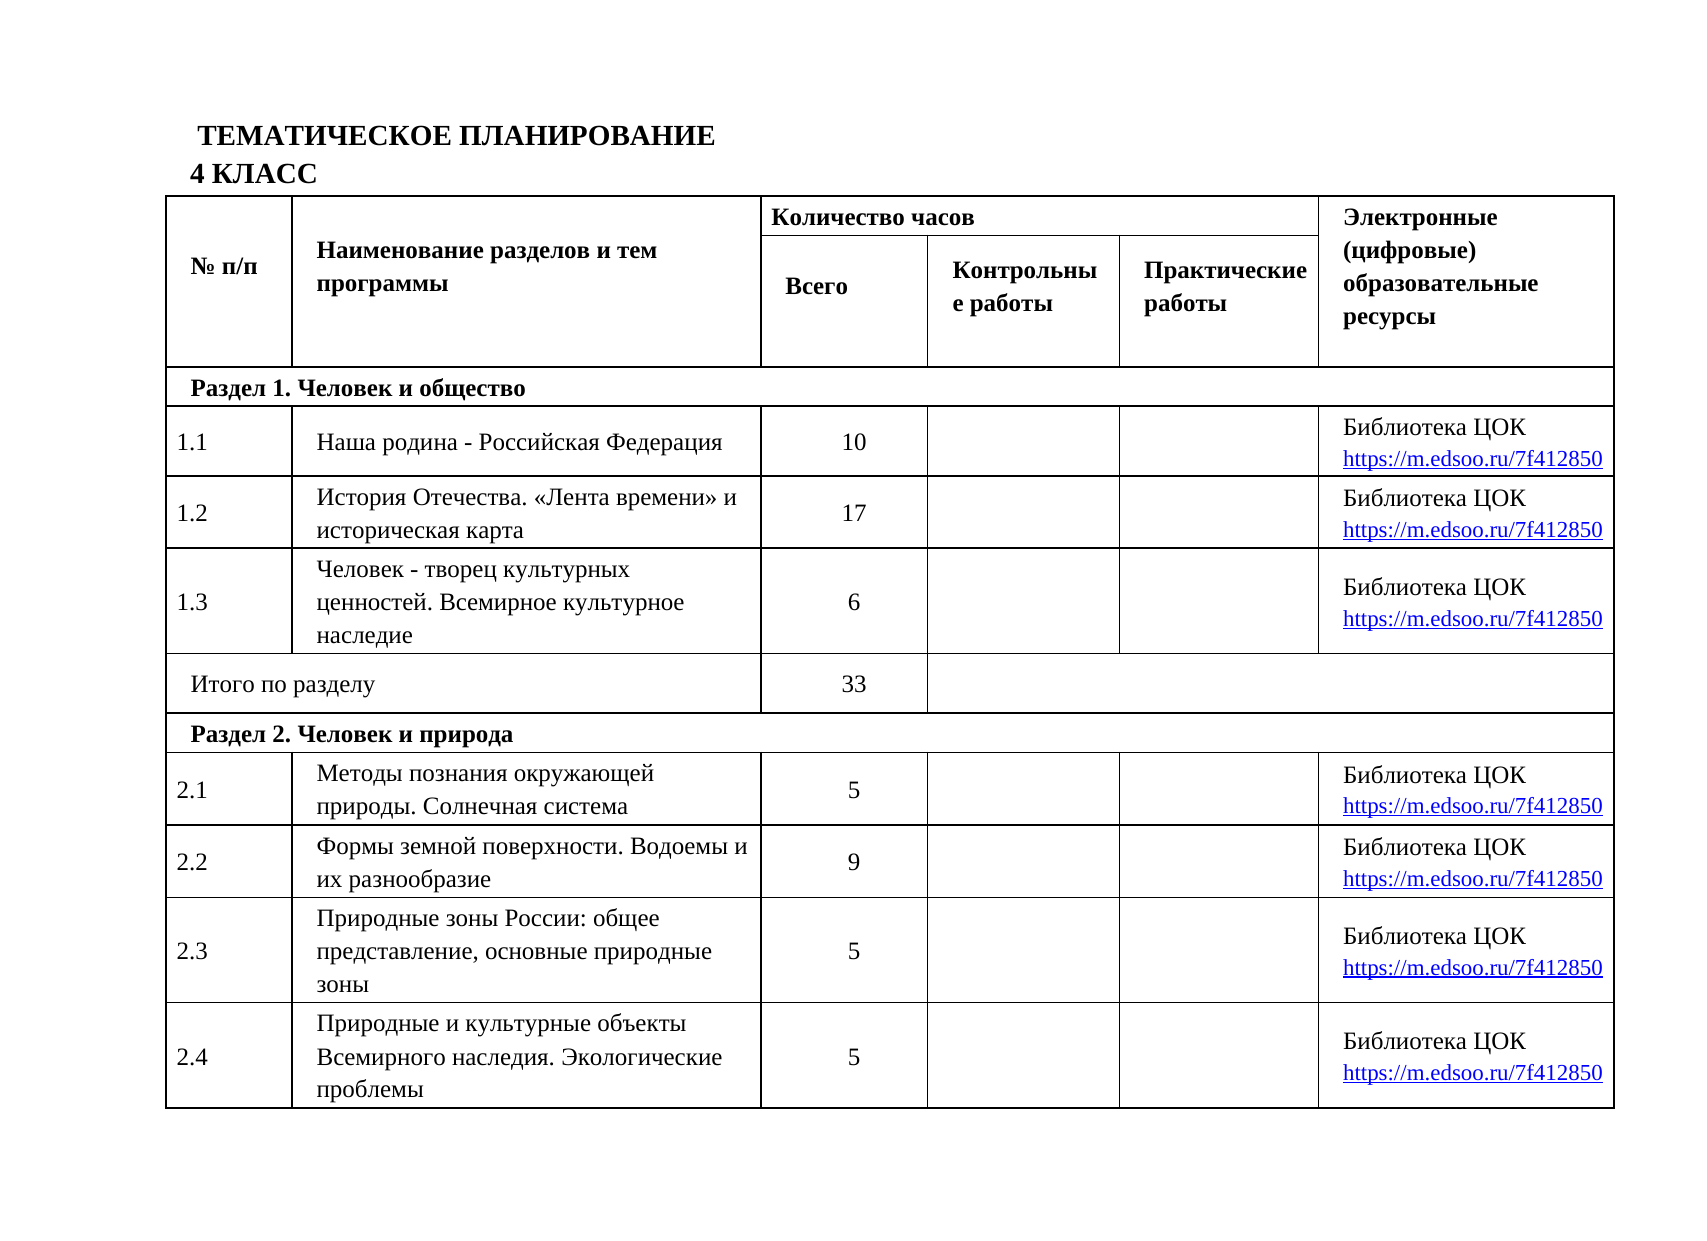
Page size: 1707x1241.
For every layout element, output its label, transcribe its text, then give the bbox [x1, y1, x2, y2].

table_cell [1319, 898, 1613, 1002]
table_cell Библиотека ЦОК https://m.edsoo.ru/7f412850 [1319, 549, 1613, 653]
table_cell 33 [762, 654, 927, 712]
table_cell Всего [762, 236, 927, 366]
table_header № п/п [167, 197, 291, 366]
table_cell 5 [762, 1003, 927, 1107]
table_cell [1120, 477, 1318, 547]
table_cell Библиотека ЦОК https://m.edsoo.ru/7f412850 [1319, 826, 1613, 896]
text ТЕМАТИЧЕСКОЕ ПЛАНИРОВАНИЕ [190, 118, 1618, 152]
table_header Количество часов [762, 197, 1318, 234]
table_header Электронные (цифровые) образовательные ресурсы [1319, 197, 1613, 366]
table_cell [928, 407, 1119, 475]
table_cell Наша родина - Российская Федерация [293, 407, 760, 475]
table_cell 9 [762, 826, 927, 896]
table_cell 2.1 [167, 753, 291, 824]
table_cell История Отечества. «Лента времени» и историческая карта [293, 477, 760, 547]
table_cell Библиотека ЦОК https://m.edsoo.ru/7f412850 [1319, 477, 1613, 547]
table_cell Контрольные работы [928, 236, 1119, 366]
table_cell 6 [762, 549, 927, 653]
table_cell 5 [762, 898, 927, 1002]
table_cell 2.4 [167, 1003, 291, 1107]
table_cell 2.2 [167, 826, 291, 896]
table_header Наименование разделов и тем программы [293, 197, 760, 366]
table_cell [928, 654, 1613, 712]
table_cell [1120, 407, 1318, 475]
table_cell [1120, 826, 1318, 896]
table_cell [1120, 1003, 1318, 1107]
table_cell Человек - творец культурных ценностей. Всемирное культурное наследие [293, 549, 760, 653]
text 4 КЛАСС [190, 157, 1618, 190]
table_cell Формы земной поверхности. Водоемы и их разнообразие [293, 826, 760, 896]
table_cell 5 [762, 753, 927, 824]
table_cell 1.1 [167, 407, 291, 475]
table_cell [928, 826, 1119, 896]
table_cell [928, 753, 1119, 824]
table_cell Методы познания окружающей природы. Солнечная система [293, 753, 760, 824]
table_cell Практические работы [1120, 236, 1318, 366]
table_cell [1120, 753, 1318, 824]
table_cell Природные и культурные объекты Всемирного наследия. Экологические проблемы [293, 1003, 760, 1107]
table_cell Раздел 1. Человек и общество [167, 368, 1613, 405]
table_cell 10 [762, 407, 927, 475]
table_cell Библиотека ЦОК https://m.edsoo.ru/7f412850 [1319, 753, 1613, 824]
table_cell 2.3 [167, 898, 291, 1002]
table_cell Раздел 2. Человек и природа [167, 714, 1613, 752]
table_cell [1120, 898, 1318, 1002]
table_cell Природные зоны России: общее представление, основные природные зоны [293, 898, 760, 1002]
table_cell [928, 1003, 1119, 1107]
table_cell [928, 477, 1119, 547]
table_cell Итого по разделу [167, 654, 760, 712]
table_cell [1319, 1003, 1613, 1107]
table_cell [928, 549, 1119, 653]
table_cell [928, 898, 1119, 1002]
table_cell Библиотека ЦОК https://m.edsoo.ru/7f412850 [1319, 407, 1613, 475]
table_cell 17 [762, 477, 927, 547]
table_cell 1.2 [167, 477, 291, 547]
table_cell [1120, 549, 1318, 653]
table_cell 1.3 [167, 549, 291, 653]
